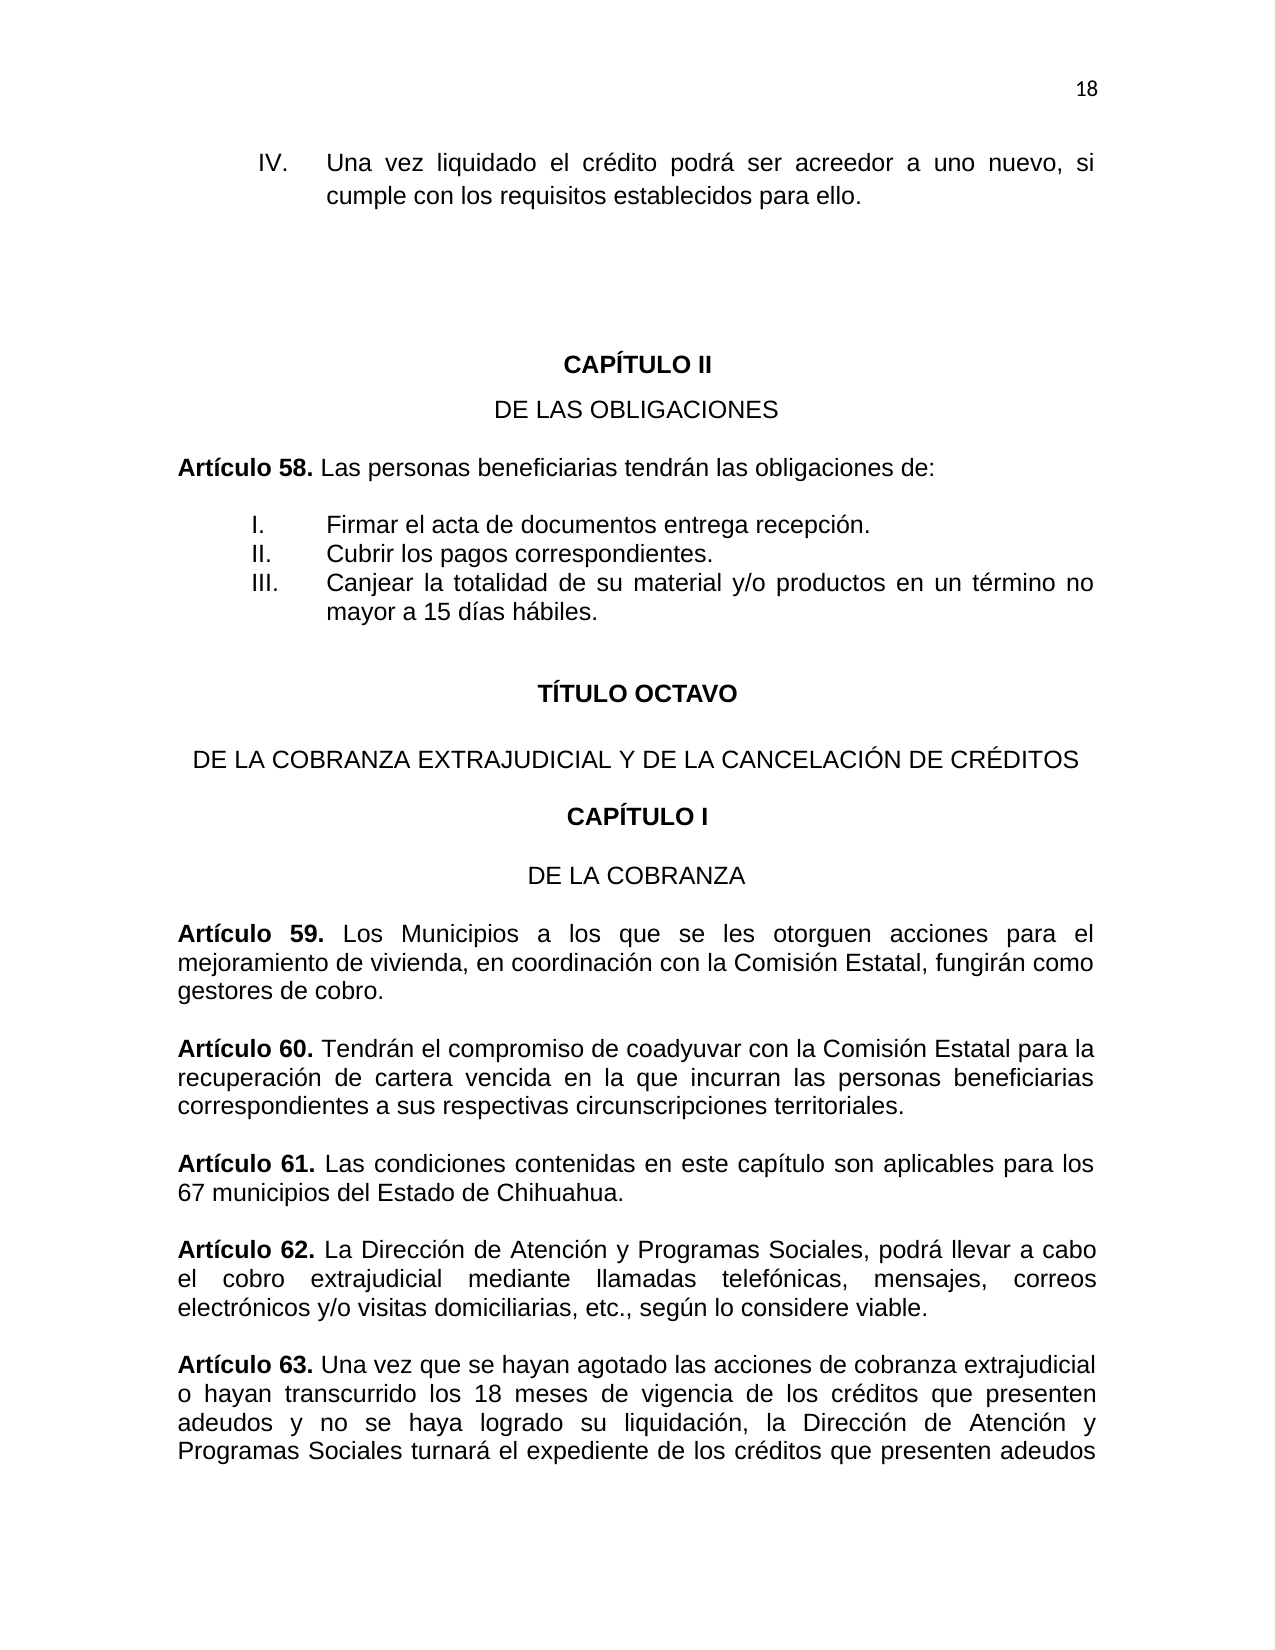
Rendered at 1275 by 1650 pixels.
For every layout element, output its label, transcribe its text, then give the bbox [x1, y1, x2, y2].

list CAPÍTULO II [177, 350, 1098, 379]
text Artículo 60. Tendrán el compromiso de coadyuvar con la Comisión Estatal para la recuperación de cartera vencida en la que incurran las personas beneficiarias correspondientes a sus respectivas circunscripciones territoriales. [177, 1034, 1095, 1120]
list Una vez liquidado el crédito podrá ser acreedor a uno nuevo, si cumple con los requisitos establecidos para ello. [288, 148, 1095, 209]
text Artículo 61. Las condiciones contenidas en este capítulo son aplicables para los 67 municipios del Estado de Chihuahua. [177, 1149, 1095, 1206]
text Artículo 59. Los Municipios a los que se les otorguen acciones para el mejoramiento de vivienda, en coordinación con la Comisión Estatal, fungirán como gestores de cobro. [177, 919, 1095, 1005]
text TÍTULO OCTAVO [177, 679, 1098, 708]
text Artículo 62. La Dirección de Atención y Programas Sociales, podrá llevar a cabo el cobro extrajudicial mediante llamadas telefónicas, mensajes, correos electrónicos y/o visitas domiciliarias, etc., según lo considere viable. [177, 1235, 1098, 1321]
list Firmar el acta de documentos entrega recepción. [251, 510, 1095, 539]
text Artículo 58. Las personas beneficiarias tendrán las obligaciones de: [177, 453, 1095, 482]
text DE LAS OBLIGACIONES [177, 395, 1095, 424]
text DE LA COBRANZA EXTRAJUDICIAL Y DE LA CANCELACIÓN DE CRÉDITOS [177, 744, 1095, 773]
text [177, 1350, 1098, 1465]
list Canjear la totalidad de su material y/o productos en un término no mayor a 15 días hábiles. [251, 568, 1095, 625]
text DE LA COBRANZA [177, 861, 1095, 890]
list Cubrir los pagos correspondientes. [251, 539, 1095, 568]
list CAPÍTULO I [177, 802, 1098, 831]
